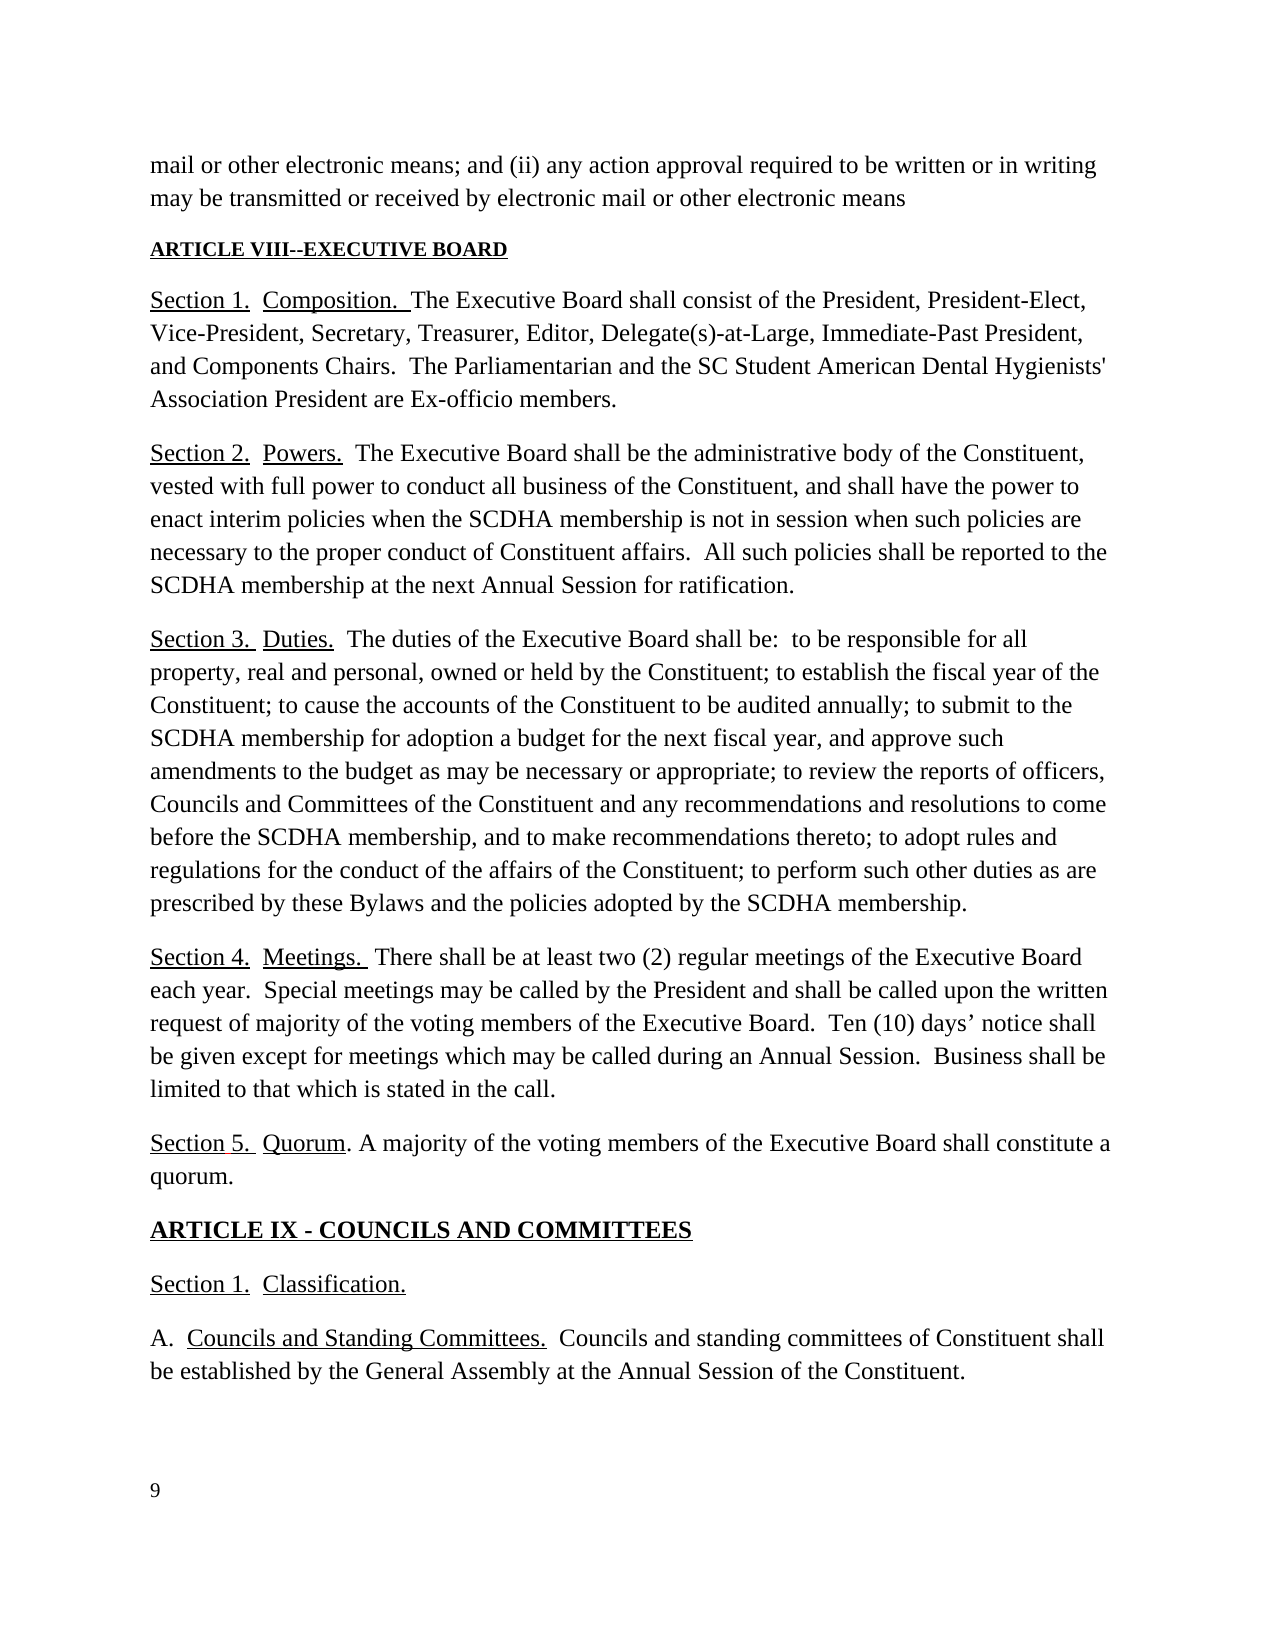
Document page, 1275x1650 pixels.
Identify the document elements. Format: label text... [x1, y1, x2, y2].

text ARTICLE VIII--EXECUTIVE BOARD [150, 237, 1125, 261]
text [150, 150, 1125, 212]
text Section 5. Quorum. A majority of the voting members of the Executive Board shall constitute a quorum. [150, 1128, 1125, 1190]
text A. Councils and Standing Committees. Councils and standing committees of Constituent shall be established by the General Assembly at the Annual Session of the Constituent. [150, 1323, 1125, 1384]
text ARTICLE IX - COUNCILS AND COMMITTEES [150, 1215, 1125, 1244]
text Section 1. Classification. [150, 1269, 1125, 1298]
text Section 1. Composition. The Executive Board shall consist of the President, President-Elect, Vice-President, Secretary, Treasurer, Editor, Delegate(s)-at-Large, Immediate-Past President, and Components Chairs. The Parliamentarian and the SC Student American Dental Hygienists' Association President are Ex-officio members. [150, 285, 1125, 413]
text Section 2. Powers. The Executive Board shall be the administrative body of the Constituent, vested with full power to conduct all business of the Constituent, and shall have the power to enact interim policies when the SCDHA membership is not in session when such policies are necessary to the proper conduct of Constituent affairs. All such policies shall be reported to the SCDHA membership at the next Annual Session for ratification. [150, 438, 1125, 599]
text Section 4. Meetings. There shall be at least two (2) regular meetings of the Executive Board each year. Special meetings may be called by the President and shall be called upon the written request of majority of the voting members of the Executive Board. Ten (10) days’ notice shall be given except for meetings which may be called during an Annual Session. Business shall be limited to that which is stated in the call. [150, 942, 1125, 1103]
text Section 3. Duties. The duties of the Executive Board shall be: to be responsible for all property, real and personal, owned or held by the Constituent; to establish the fiscal year of the Constituent; to cause the accounts of the Constituent to be audited annually; to submit to the SCDHA membership for adoption a budget for the next fiscal year, and approve such amendments to the budget as may be necessary or appropriate; to review the reports of officers, Councils and Committees of the Constituent and any recommendations and resolutions to come before the SCDHA membership, and to make recommendations thereto; to adopt rules and regulations for the conduct of the affairs of the Constituent; to perform such other duties as are prescribed by these Bylaws and the policies adopted by the SCDHA membership. [150, 624, 1125, 917]
